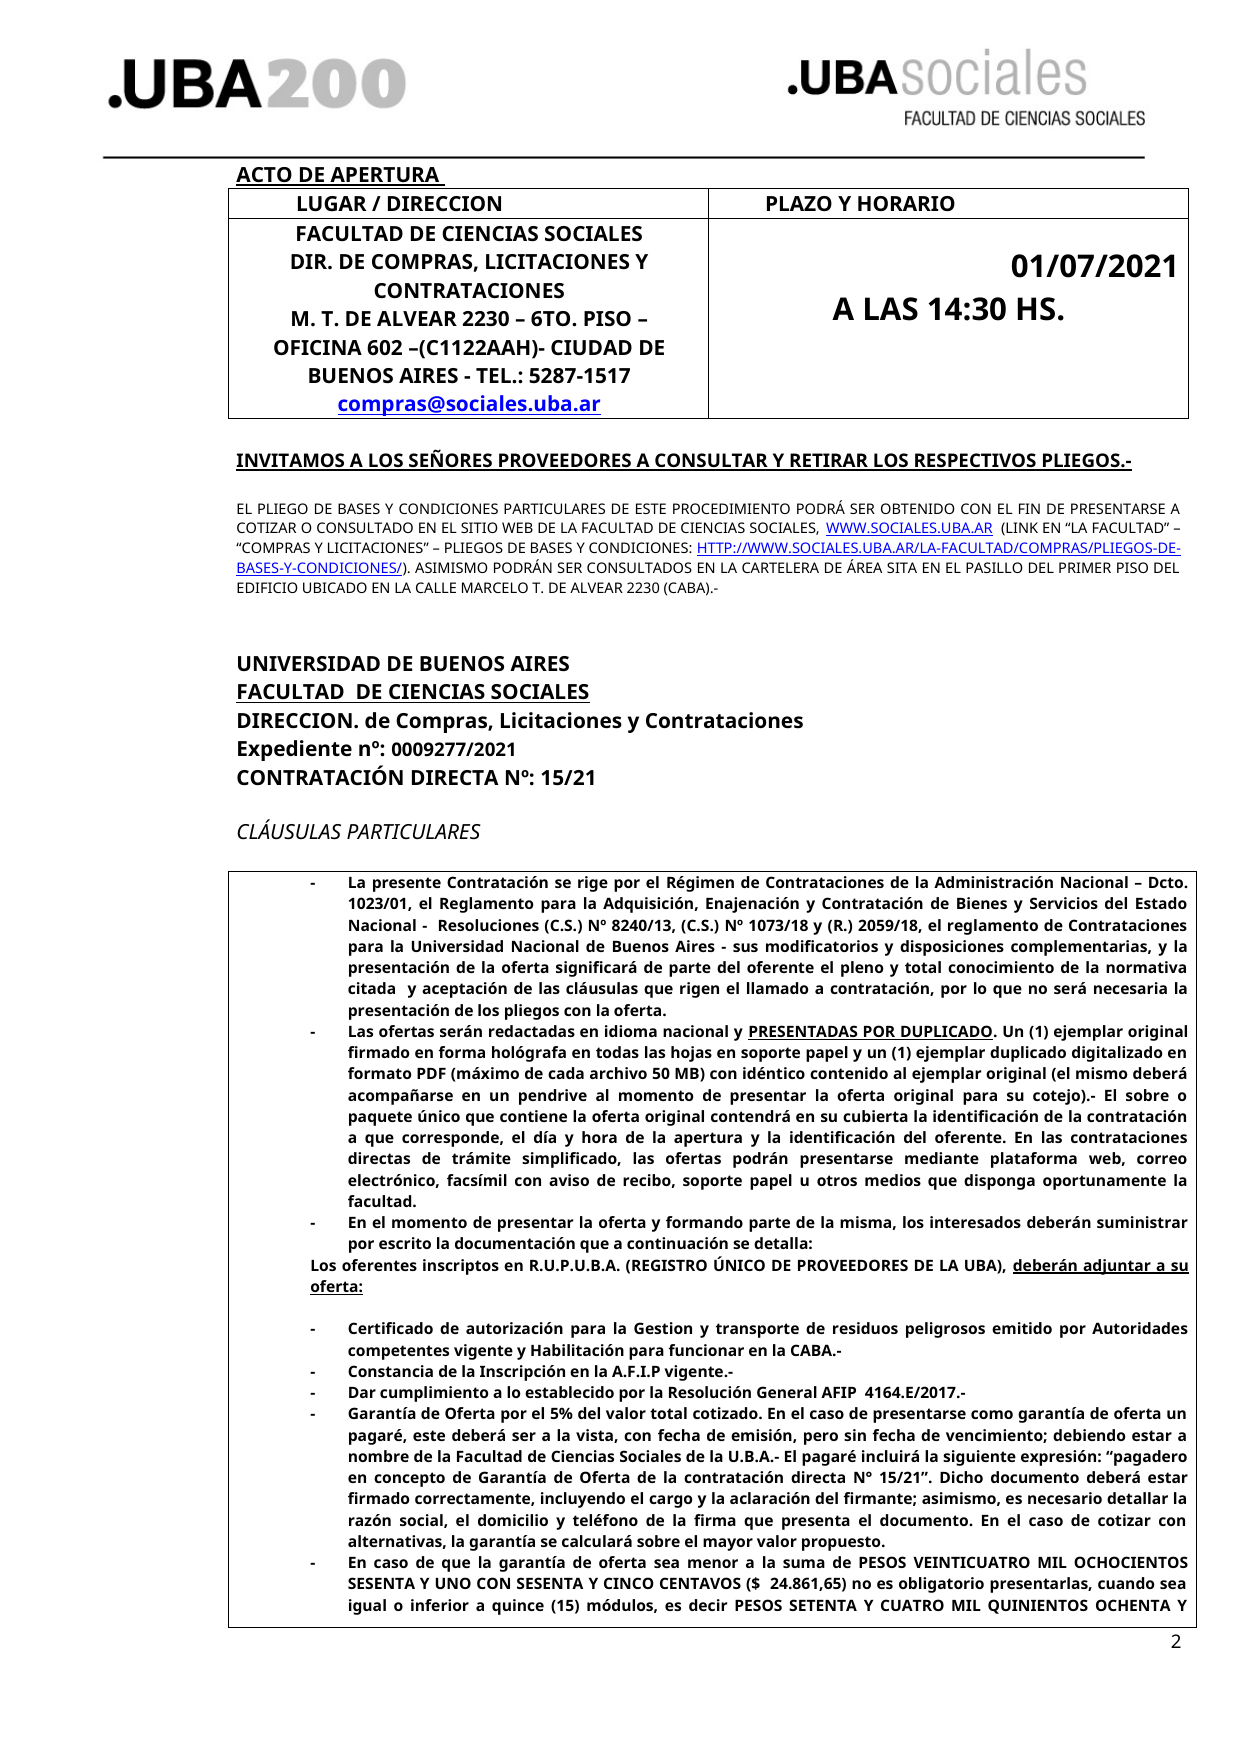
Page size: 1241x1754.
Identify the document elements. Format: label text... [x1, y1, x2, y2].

subtitle FACULTAD DE CIENCIAS SOCIALES [236, 677, 1181, 706]
table_header LUGAR / DIRECCION [229, 189, 708, 218]
text Expediente nº: 0009277/2021 [236, 734, 1181, 763]
subtitle ACTO DE APERTURA [236, 160, 1182, 188]
text INVITAMOS A LOS SEÑORES PROVEEDORES A CONSULTAR Y RETIRAR LOS RESPECTIVOS PLIEGOS.- [236, 447, 1182, 473]
text EL PLIEGO DE BASES Y CONDICIONES PARTICULARES DE ESTE PROCEDIMIENTO PODRÁ SER OBTENIDO CON EL FIN DE PRESENTARSE A COTIZAR O CONSULTADO EN EL SITIO WEB DE LA FACULTAD DE CIENCIAS SOCIALES, WWW.SOCIALES.UBA.AR (LINK EN “LA FACULTAD” – “COMPRAS Y LICITACIONES” – PLIEGOS DE BASES Y CONDICIONES: HTTP://WWW.SOCIALES.UBA.AR/LA-FACULTAD/COMPRAS/PLIEGOS-DE-BASES-Y-CONDICIONES/). ASIMISMO PODRÁN SER CONSULTADOS EN LA CARTELERA DE ÁREA SITA EN EL PASILLO DEL PRIMER PISO DEL EDIFICIO UBICADO EN LA CALLE MARCELO T. DE ALVEAR 2230 (CABA).- [236, 498, 1181, 598]
picture [0, 0, 1241, 177]
text DIRECCION. de Compras, Licitaciones y Contrataciones [236, 706, 1181, 734]
table_cell 01/07/2021 A LAS 14:30 HS. [709, 219, 1188, 418]
text UNIVERSIDAD DE BUENOS AIRES [236, 649, 1181, 677]
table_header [229, 872, 1196, 1627]
table_header PLAZO Y HORARIO [709, 189, 1188, 218]
subtitle CLÁUSULAS PARTICULARES [236, 817, 1181, 845]
text CONTRATACIÓN DIRECTA Nº: 15/21 [236, 763, 1181, 791]
